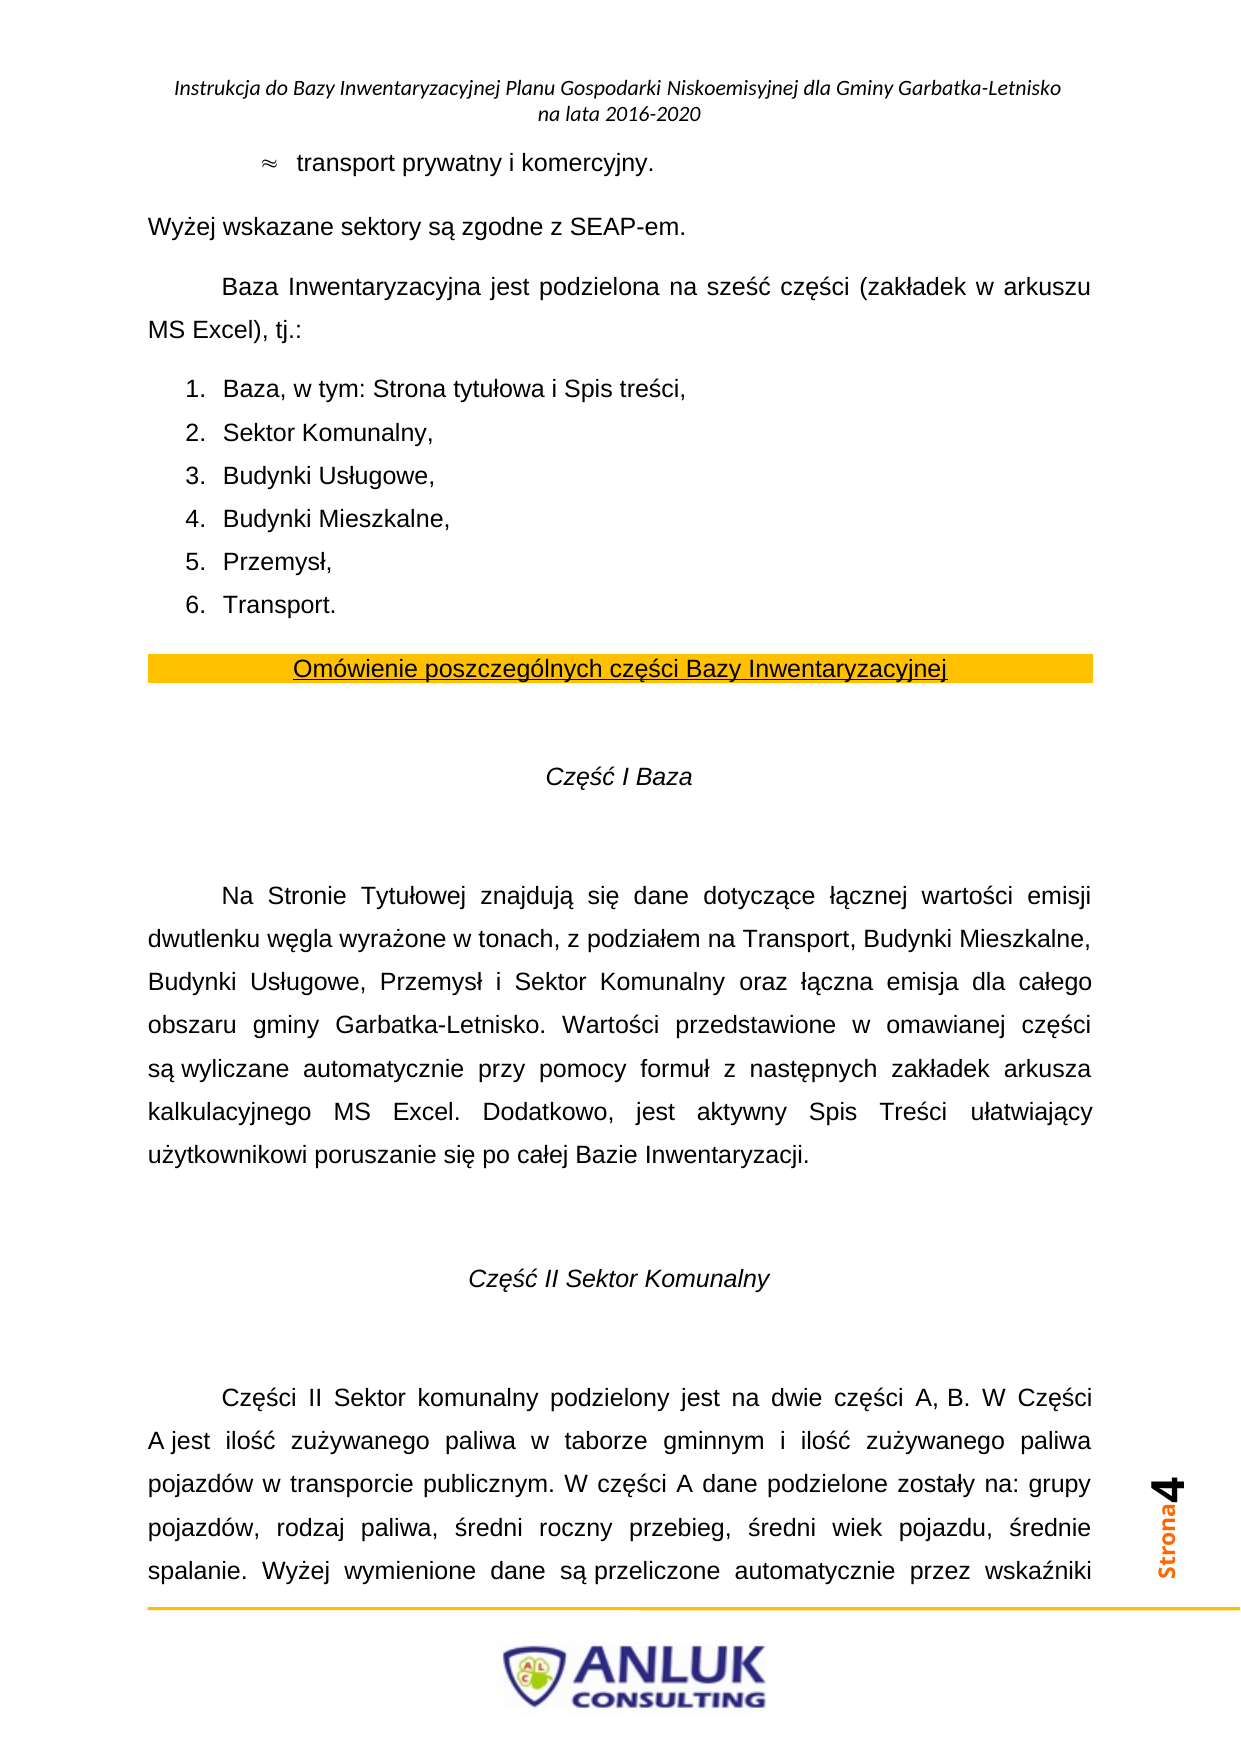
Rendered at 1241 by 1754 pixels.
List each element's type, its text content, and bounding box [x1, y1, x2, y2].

picture [486, 1641, 772, 1716]
text Omówienie poszczególnych części Bazy Inwentaryzacyjnej [148, 654, 1093, 683]
text Część II Sektor Komunalny [148, 1263, 1093, 1292]
text Na Stronie Tytułowej znajdują się dane dotyczące łącznej wartości emisji dwutlenku węgla wyrażone w tonach, z podziałem na Transport, Budynki Mieszkalne, Budynki Usługowe, Przemysł i Sektor Komunalny oraz łączna emisja dla całego obszaru gminy Garbatka-Letnisko. Wartości przedstawione w omawianej części są wyliczane automatycznie przy pomocy formuł z następnych zakładek arkusza kalkulacyjnego MS Excel. Dodatkowo, jest aktywny Spis Treści ułatwiający użytkownikowi poruszanie się po całej Bazie Inwentaryzacji. [148, 881, 1093, 1168]
list Budynki Mieszkalne, [185, 504, 1093, 532]
list Baza, w tym: Strona tytułowa i Spis treści, [185, 374, 1093, 403]
list Sektor Komunalny, [185, 417, 1093, 446]
text Wyżej wskazane sektory są zgodne z SEAP-em. [148, 212, 1093, 240]
list Transport. [185, 590, 1093, 619]
list Przemysł, [185, 547, 1093, 576]
list transport prywatny i komercyjny. [259, 148, 1093, 176]
text Część I Baza [148, 761, 1093, 790]
list Budynki Usługowe, [185, 461, 1093, 489]
text Baza Inwentaryzacyjna jest podzielona na sześć części (zakładek w arkuszu MS Excel), tj.: [148, 271, 1093, 343]
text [148, 1383, 1093, 1584]
